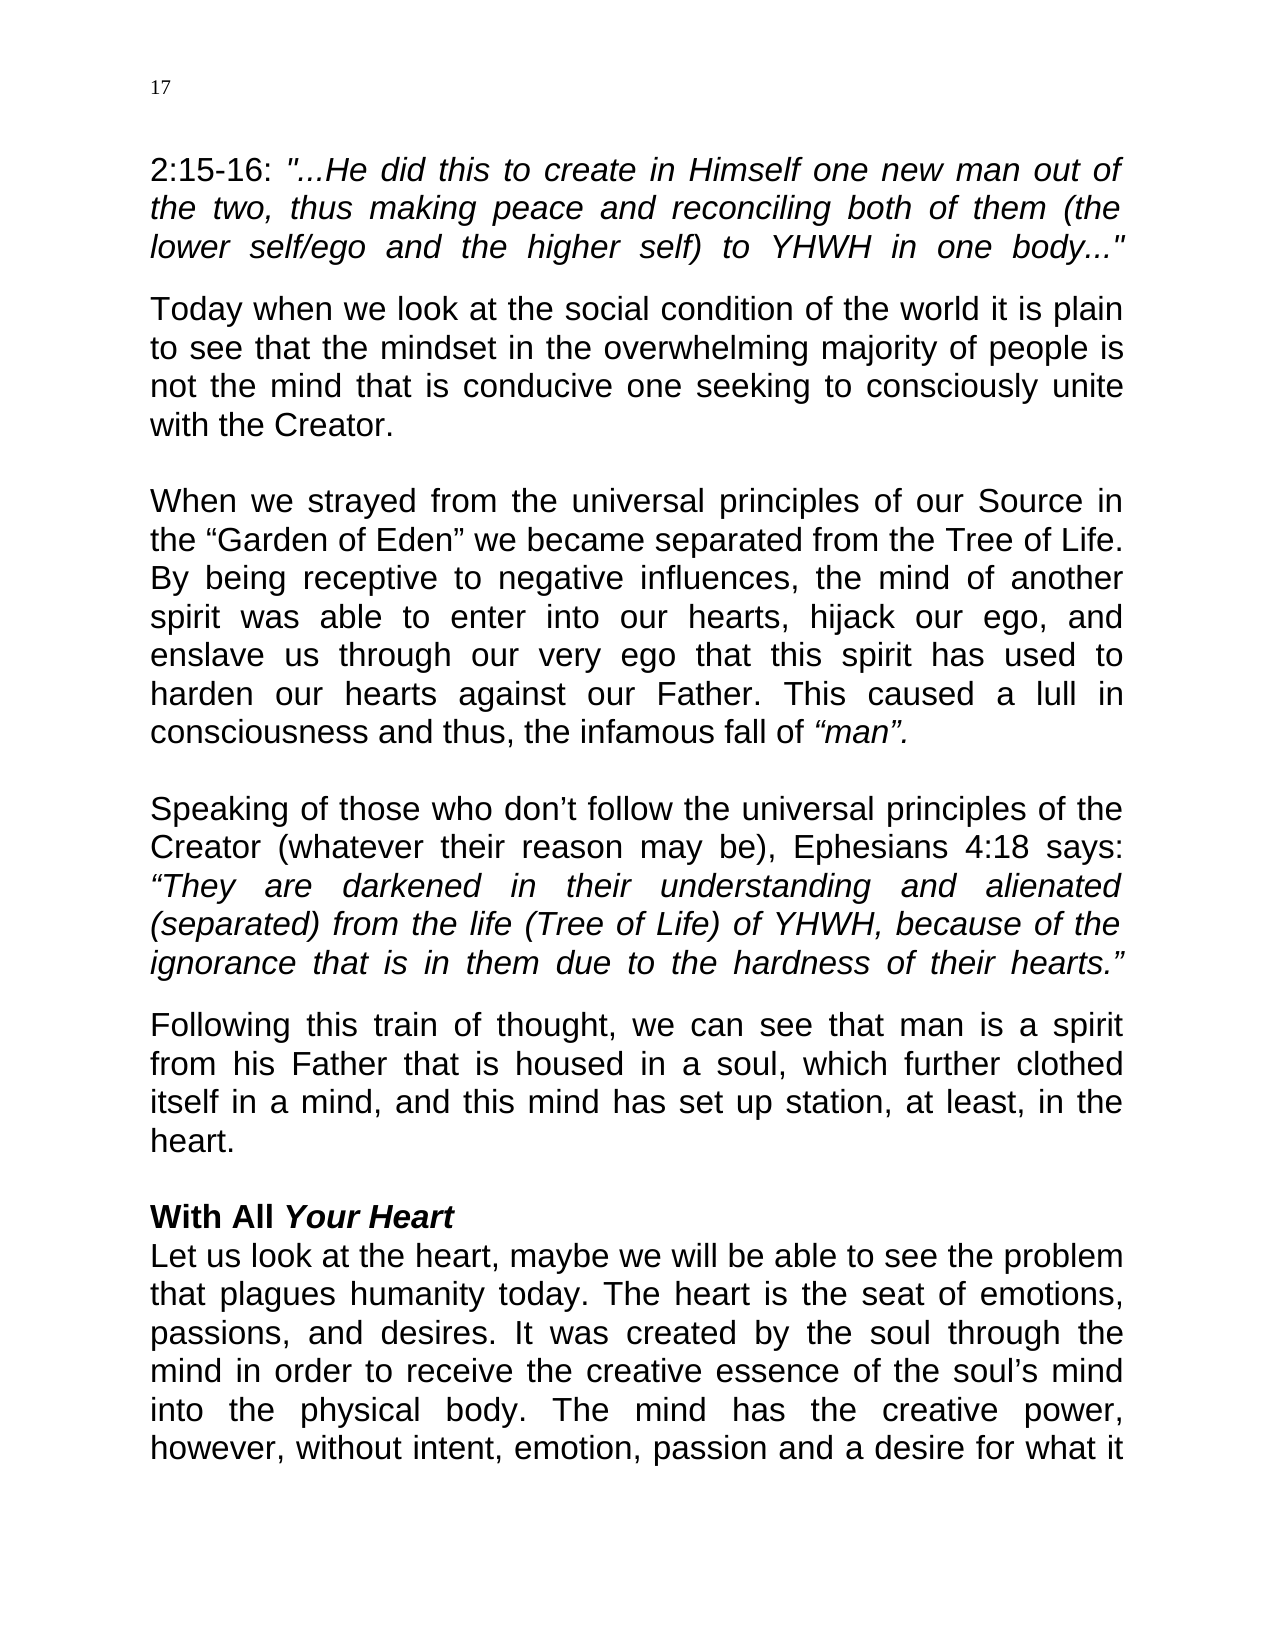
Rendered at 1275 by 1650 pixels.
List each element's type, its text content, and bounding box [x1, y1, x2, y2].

text Following this train of thought, we can see that man is a spirit from his Father that is housed in a soul, which further clothed itself in a mind, and this mind has set up station, at least, in the heart. [150, 1005, 1125, 1159]
text Speaking of those who don’t follow the universal principles of the Creator (whatever their reason may be), Ephesians 4:18 says: “They are darkened in their understanding and alienated (separated) from the life (Tree of Life) of YHWH, because of the ignorance that is in them due to the hardness of their hearts.” [150, 789, 1125, 1005]
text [150, 150, 1125, 289]
text With All Your Heart [150, 1197, 1125, 1236]
text When we strayed from the universal principles of our Source in the “Garden of Eden” we became separated from the Tree of Life. By being receptive to negative influences, the mind of another spirit was able to enter into our hearts, hijack our ego, and enslave us through our very ego that this spirit has used to harden our hearts against our Father. This caused a lull in consciousness and thus, the infamous fall of “man”. [150, 482, 1125, 751]
text Today when we look at the social condition of the world it is plain to see that the mindset in the overwhelming majority of people is not the mind that is conducive one seeking to consciously unite with the Creator. [150, 289, 1125, 443]
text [150, 1236, 1125, 1467]
